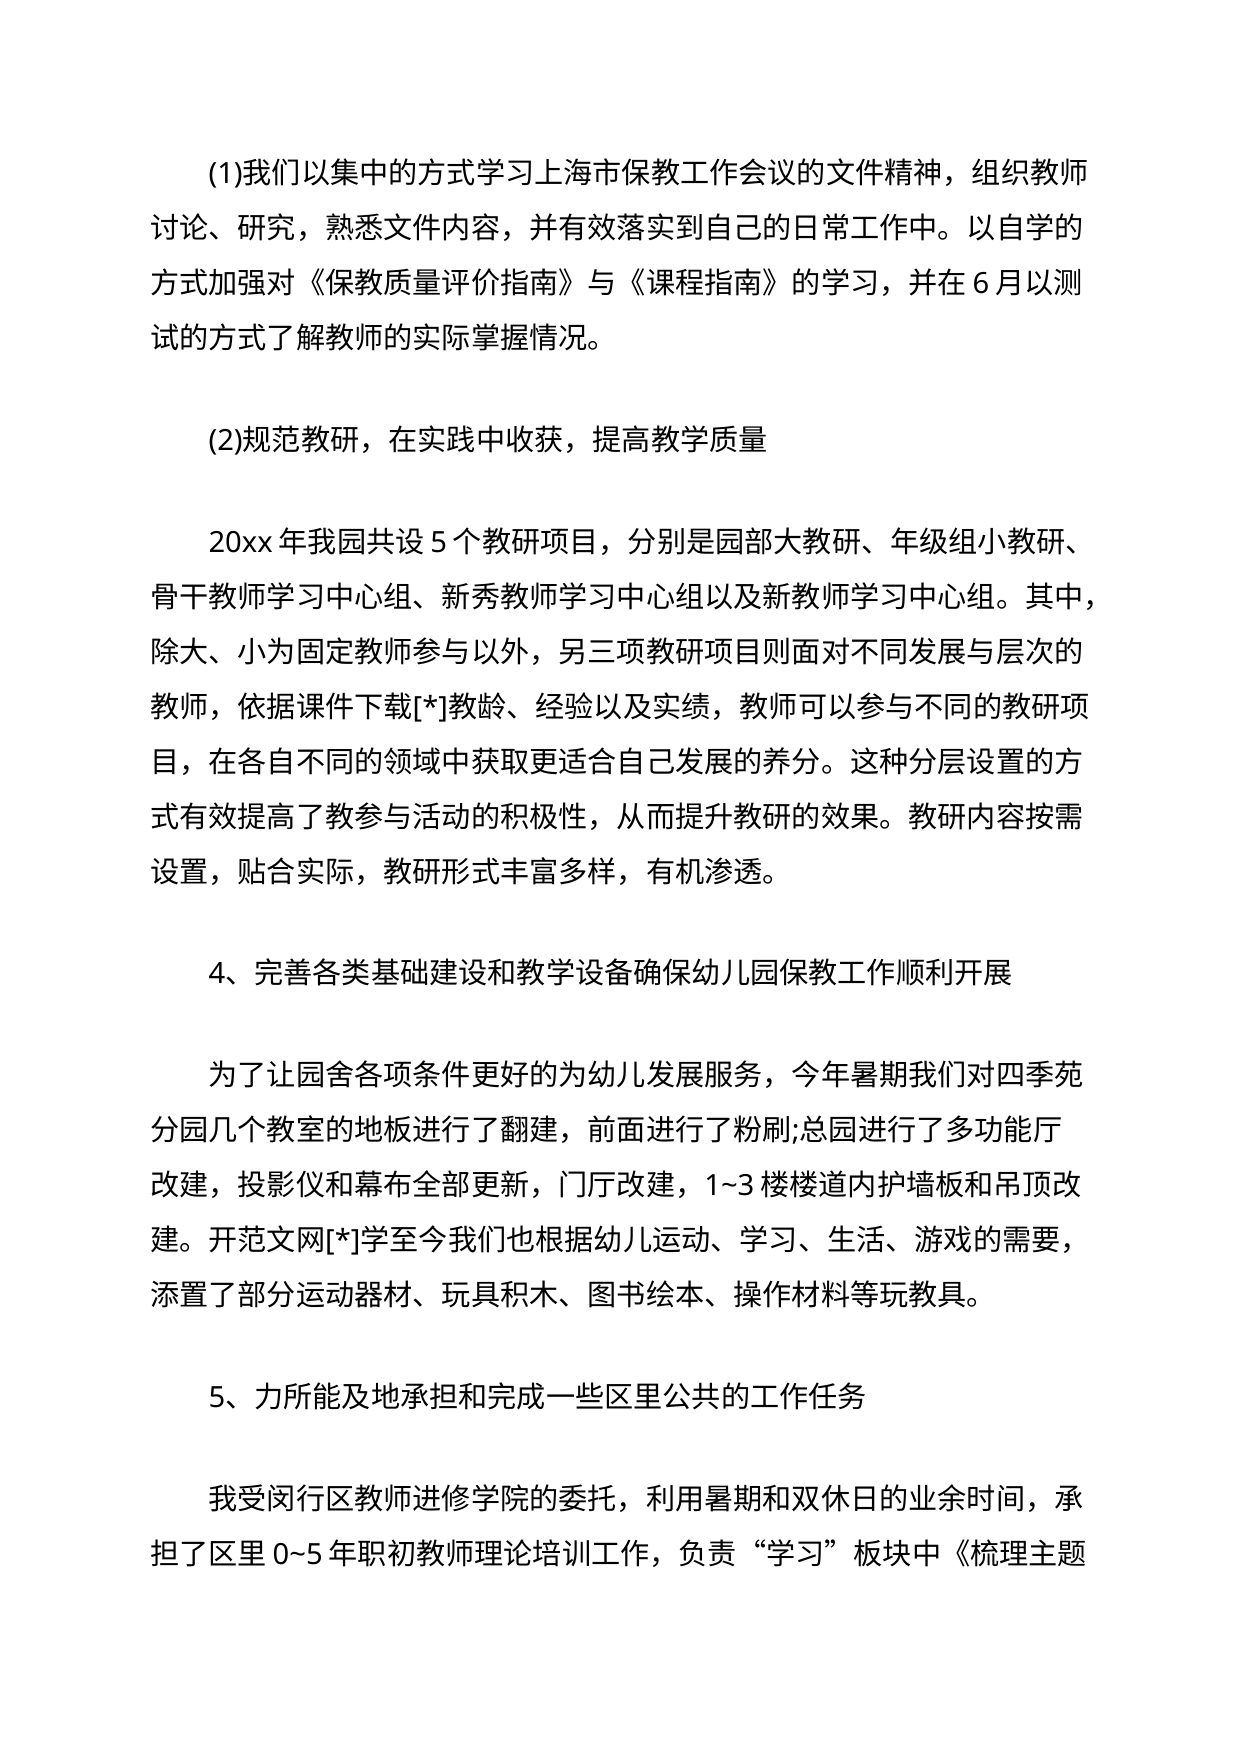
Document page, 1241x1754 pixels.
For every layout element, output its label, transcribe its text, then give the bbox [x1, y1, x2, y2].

text 为了让园舍各项条件更好的为幼儿发展服务，今年暑期我们对四季苑分园几个教室的地板进行了翻建，前面进行了粉刷;总园进行了多功能厅改建，投影仪和幕布全部更新，门厅改建，1~3楼楼道内护墙板和吊顶改建。开范文网[*]学至今我们也根据幼儿运动、学习、生活、游戏的需要，添置了部分运动器材、玩具积木、图书绘本、操作材料等玩教具。 [150, 1052, 1090, 1314]
text (1)我们以集中的方式学习上海市保教工作会议的文件精神，组织教师讨论、研究，熟悉文件内容，并有效落实到自己的日常工作中。以自学的方式加强对《保教质量评价指南》与《课程指南》的学习，并在6月以测试的方式了解教师的实际掌握情况。 [150, 150, 1090, 357]
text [150, 1476, 1090, 1573]
text 5、力所能及地承担和完成一些区里公共的工作任务 [150, 1374, 1090, 1416]
text (2)规范教研，在实践中收获，提高教学质量 [150, 417, 1090, 459]
text 20xx年我园共设5个教研项目，分别是园部大教研、年级组小教研、骨干教师学习中心组、新秀教师学习中心组以及新教师学习中心组。其中，除大、小为固定教师参与以外，另三项教研项目则面对不同发展与层次的教师，依据课件下载[*]教龄、经验以及实绩，教师可以参与不同的教研项目，在各自不同的领域中获取更适合自己发展的养分。这种分层设置的方式有效提高了教参与活动的积极性，从而提升教研的效果。教研内容按需设置，贴合实际，教研形式丰富多样，有机渗透。 [150, 519, 1090, 891]
text 4、完善各类基础建设和教学设备确保幼儿园保教工作顺利开展 [150, 950, 1090, 992]
